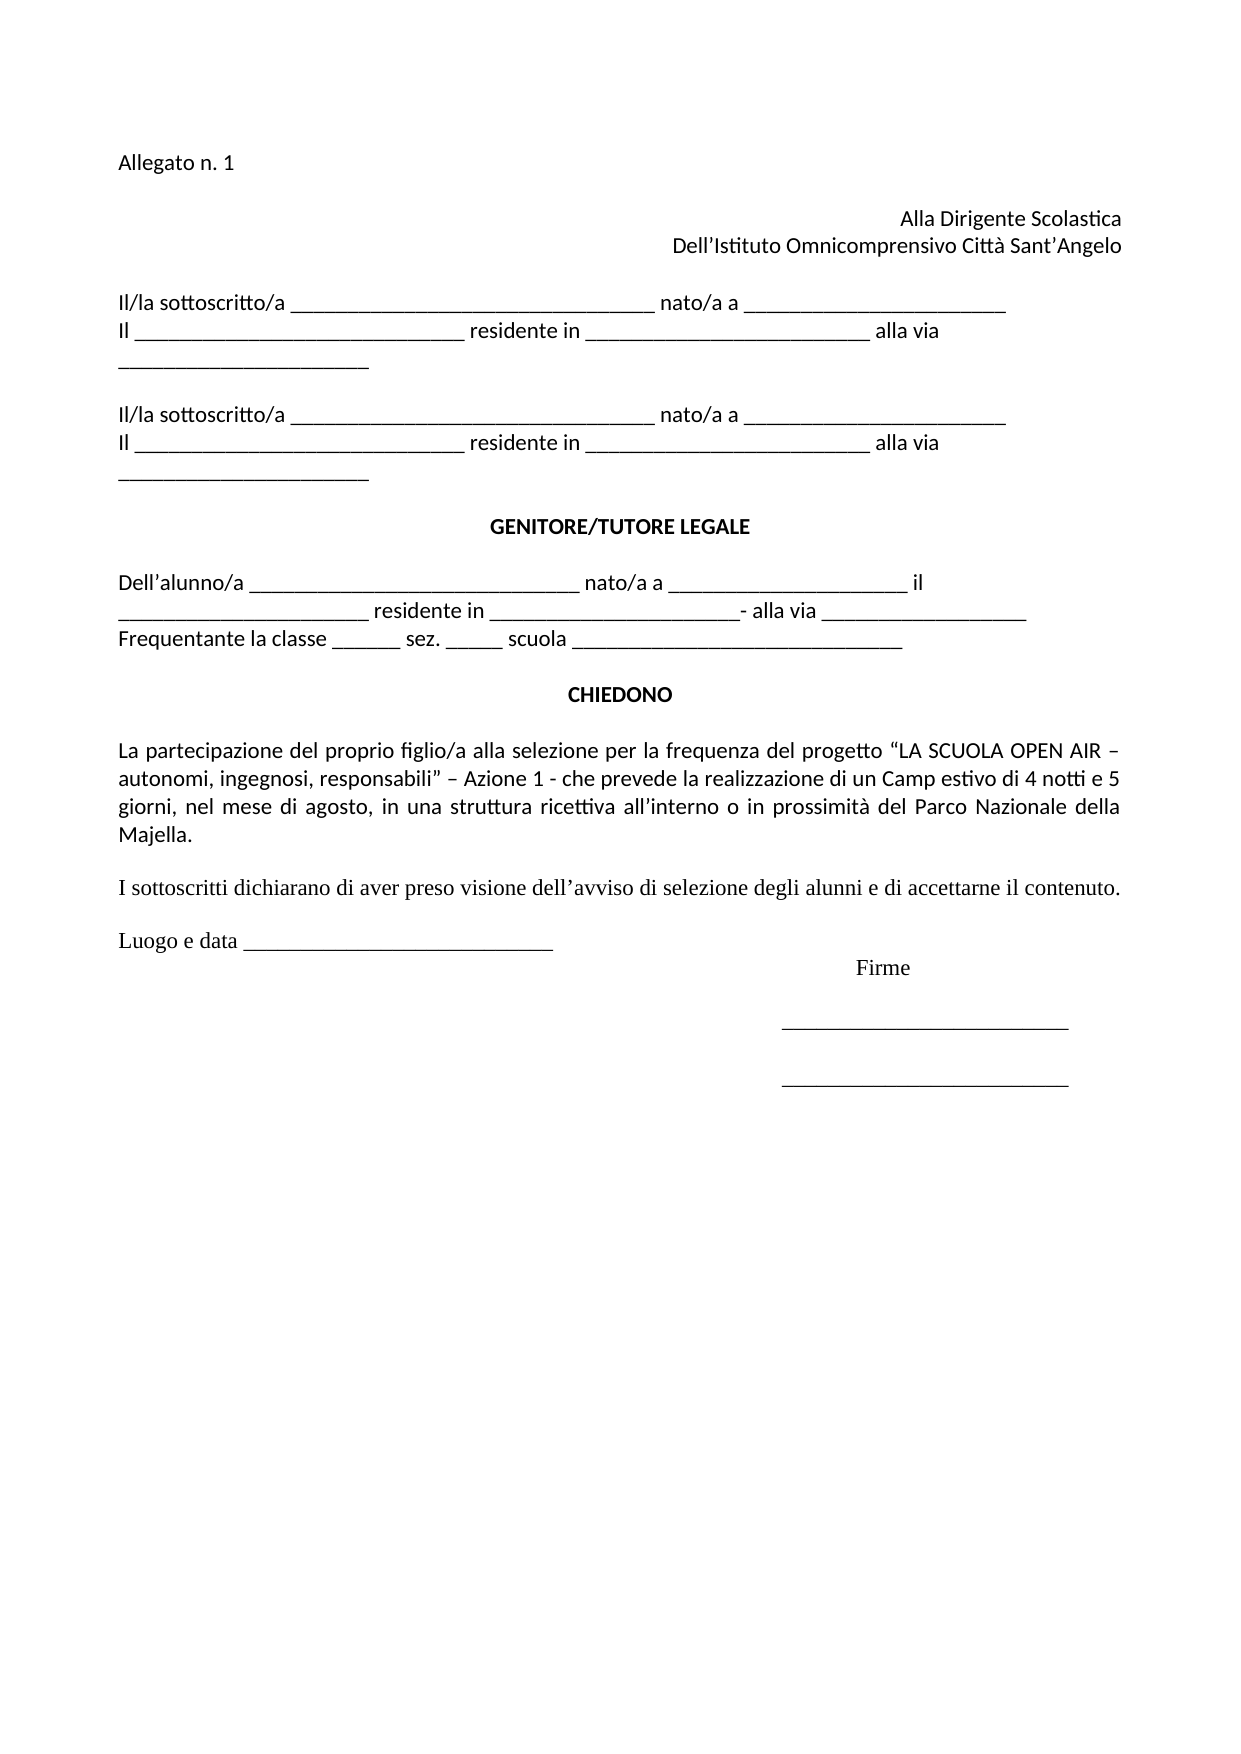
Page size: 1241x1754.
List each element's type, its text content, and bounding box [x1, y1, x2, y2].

text Luogo e data ___________________________ [118, 927, 1122, 953]
text CHIEDONO [118, 680, 1122, 708]
text Il/la sottoscritto/a ________________________________ nato/a a _______________________ [118, 288, 1122, 316]
text Il _____________________________ residente in _________________________ alla via ______________________ [118, 316, 1122, 372]
text Allegato n. 1 [118, 148, 1122, 176]
text Alla Dirigente Scolastica [118, 204, 1122, 232]
text Firme [782, 953, 1122, 980]
text _________________________ [708, 1063, 1122, 1089]
text _________________________ [782, 1006, 1122, 1033]
text Il/la sottoscritto/a ________________________________ nato/a a _______________________ [118, 400, 1122, 428]
text Dell’Istituto Omnicomprensivo Città Sant’Angelo [118, 232, 1122, 260]
text Frequentante la classe ______ sez. _____ scuola _____________________________ [118, 624, 1122, 652]
text GENITORE/TUTORE LEGALE [118, 512, 1122, 540]
text Dell’alunno/a _____________________________ nato/a a _____________________ il ______________________ residente in ______________________- alla via __________________ [118, 568, 1122, 624]
text Il _____________________________ residente in _________________________ alla via ______________________ [118, 428, 1122, 484]
text I sottoscritti dichiarano di aver preso visione dell’avviso di selezione degli alunni e di accettarne il contenuto. [118, 874, 1122, 901]
text La partecipazione del proprio figlio/a alla selezione per la frequenza del progetto “LA SCUOLA OPEN AIR – autonomi, ingegnosi, responsabili” – Azione 1 - che prevede la realizzazione di un Camp estivo di 4 notti e 5 giorni, nel mese di agosto, in una struttura ricettiva all’interno o in prossimità del Parco Nazionale della Majella. [118, 736, 1122, 848]
